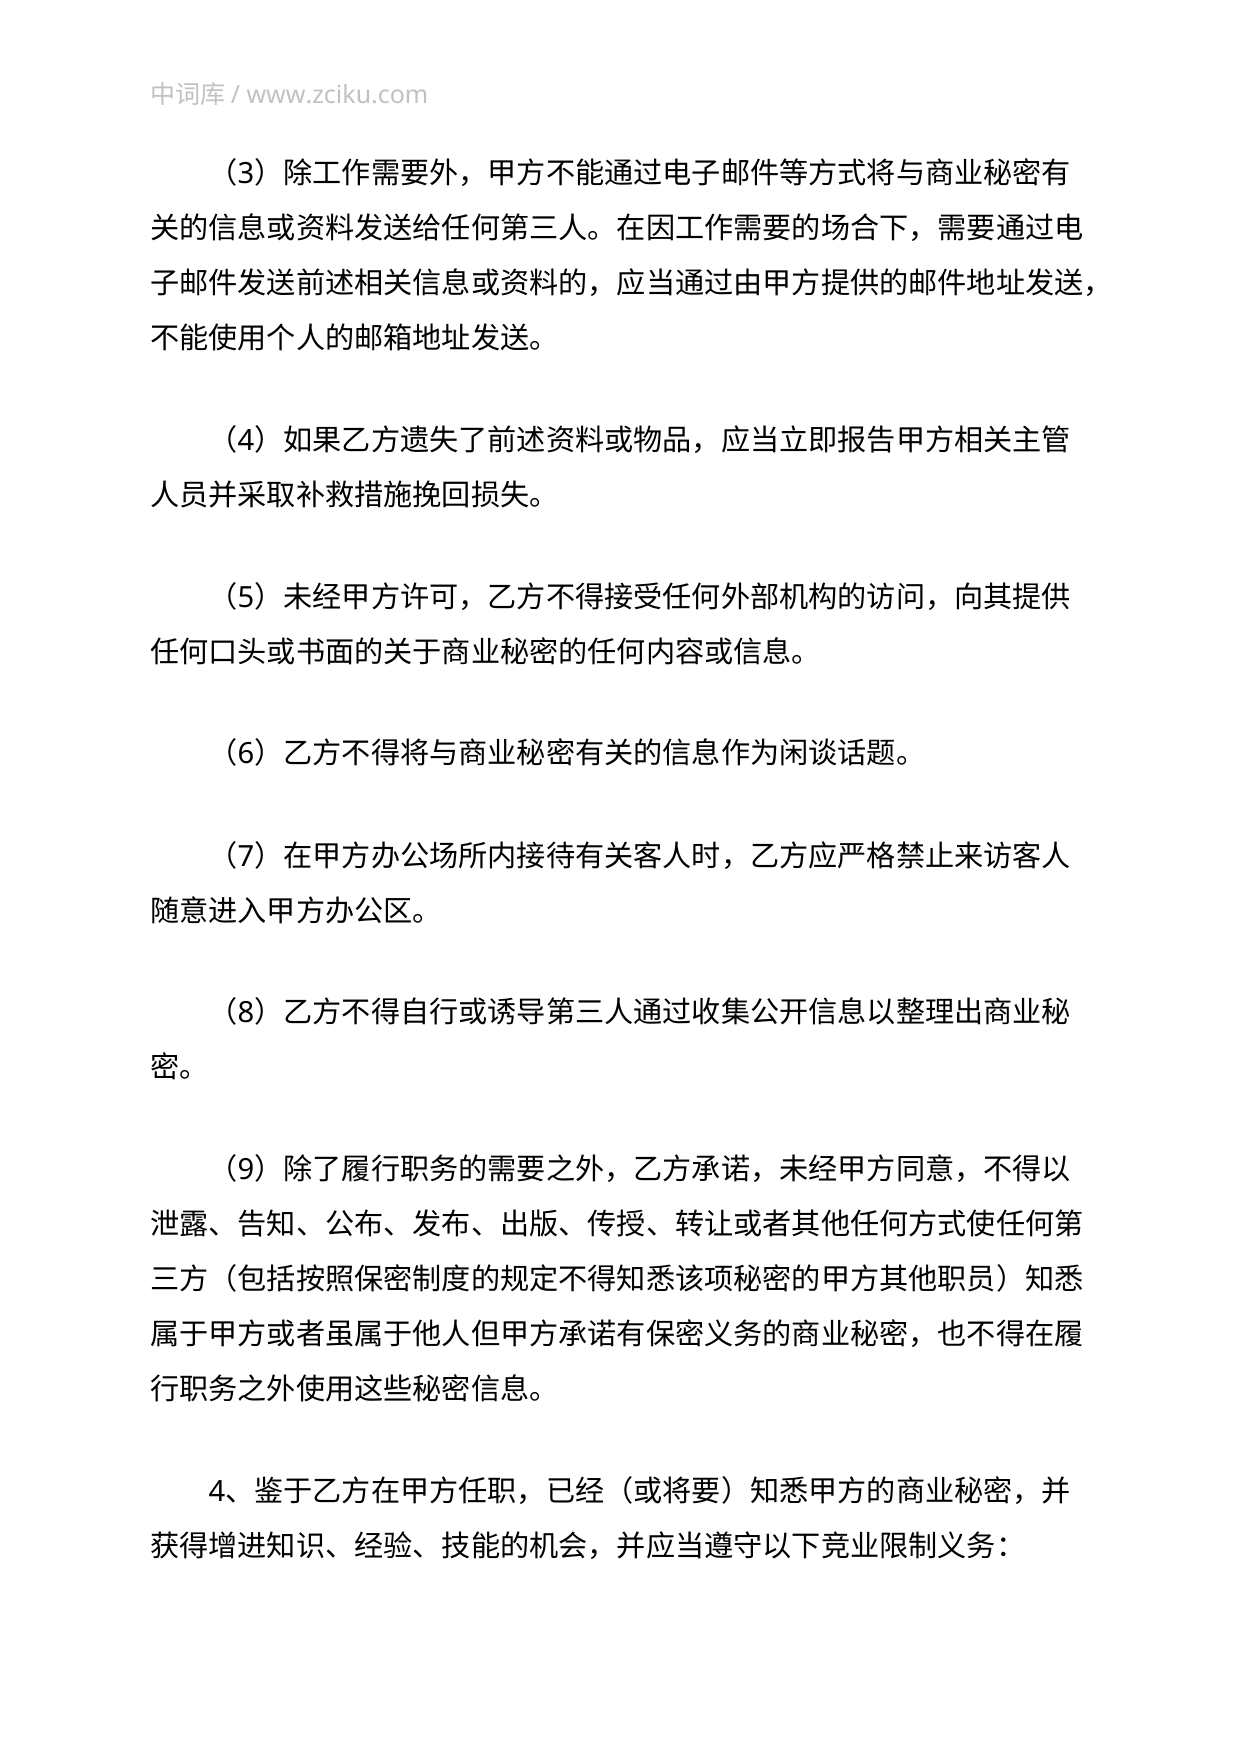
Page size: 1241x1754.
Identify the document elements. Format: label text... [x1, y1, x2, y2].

text （3）除工作需要外，甲方不能通过电子邮件等方式将与商业秘密有关的信息或资料发送给任何第三人。在因工作需要的场合下，需要通过电子邮件发送前述相关信息或资料的，应当通过由甲方提供的邮件地址发送，不能使用个人的邮箱地址发送。 [150, 150, 1090, 357]
text （6）乙方不得将与商业秘密有关的信息作为闲谈话题。 [150, 730, 1090, 772]
text （8）乙方不得自行或诱导第三人通过收集公开信息以整理出商业秘密。 [150, 989, 1090, 1086]
text （4）如果乙方遗失了前述资料或物品，应当立即报告甲方相关主管人员并采取补救措施挽回损失。 [150, 417, 1090, 514]
text （5）未经甲方许可，乙方不得接受任何外部机构的访问，向其提供任何口头或书面的关于商业秘密的任何内容或信息。 [150, 573, 1090, 671]
text （7）在甲方办公场所内接待有关客人时，乙方应严格禁止来访客人随意进入甲方办公区。 [150, 832, 1090, 929]
text 4、鉴于乙方在甲方任职，已经（或将要）知悉甲方的商业秘密，并获得增进知识、经验、技能的机会，并应当遵守以下竞业限制义务： [150, 1467, 1090, 1564]
text （9）除了履行职务的需要之外，乙方承诺，未经甲方同意，不得以泄露、告知、公布、发布、出版、传授、转让或者其他任何方式使任何第三方（包括按照保密制度的规定不得知悉该项秘密的甲方其他职员）知悉属于甲方或者虽属于他人但甲方承诺有保密义务的商业秘密，也不得在履行职务之外使用这些秘密信息。 [150, 1146, 1090, 1408]
